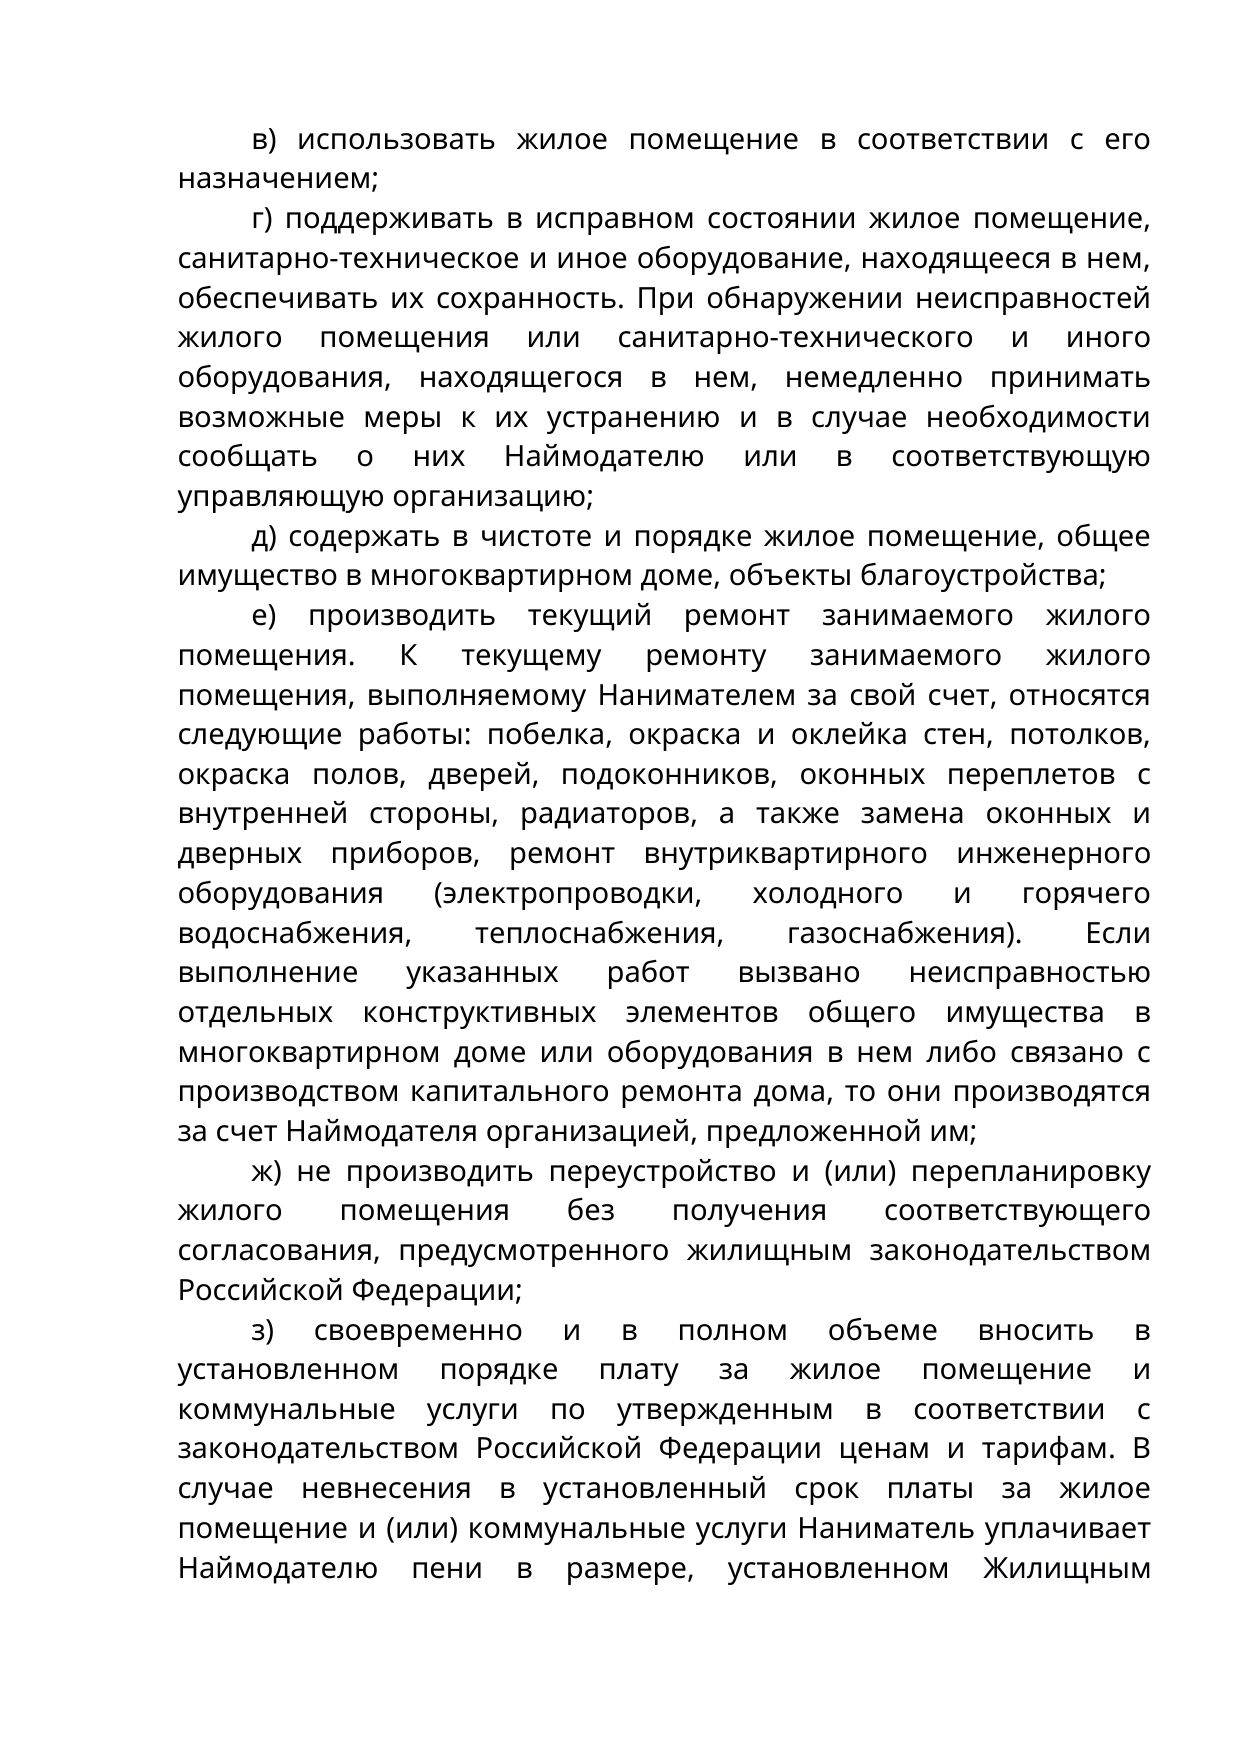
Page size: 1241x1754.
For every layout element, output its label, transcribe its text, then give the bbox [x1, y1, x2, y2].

text в) использовать жилое помещение в соответствии с его назначением; [177, 118, 1152, 197]
text е) производить текущий ремонт занимаемого жилого помещения. К текущему ремонту занимаемого жилого помещения, выполняемому Нанимателем за свой счет, относятся следующие работы: побелка, окраска и оклейка стен, потолков, окраска полов, дверей, подоконников, оконных переплетов с внутренней стороны, радиаторов, а также замена оконных и дверных приборов, ремонт внутриквартирного инженерного оборудования (электропроводки, холодного и горячего водоснабжения, теплоснабжения, газоснабжения). Если выполнение указанных работ вызвано неисправностью отдельных конструктивных элементов общего имущества в многоквартирном доме или оборудования в нем либо связано с производством капитального ремонта дома, то они производятся за счет Наймодателя организацией, предложенной им; [177, 594, 1152, 1150]
text ж) не производить переустройство и (или) перепланировку жилого помещения без получения соответствующего согласования, предусмотренного жилищным законодательством Российской Федерации; [177, 1150, 1152, 1309]
text г) поддерживать в исправном состоянии жилое помещение, санитарно-техническое и иное оборудование, находящееся в нем, обеспечивать их сохранность. При обнаружении неисправностей жилого помещения или санитарно-технического и иного оборудования, находящегося в нем, немедленно принимать возможные меры к их устранению и в случае необходимости сообщать о них Наймодателю или в соответствующую управляющую организацию; [177, 197, 1152, 515]
text д) содержать в чистоте и порядке жилое помещение, общее имущество в многоквартирном доме, объекты благоустройства; [177, 515, 1152, 594]
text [177, 1309, 1152, 1587]
